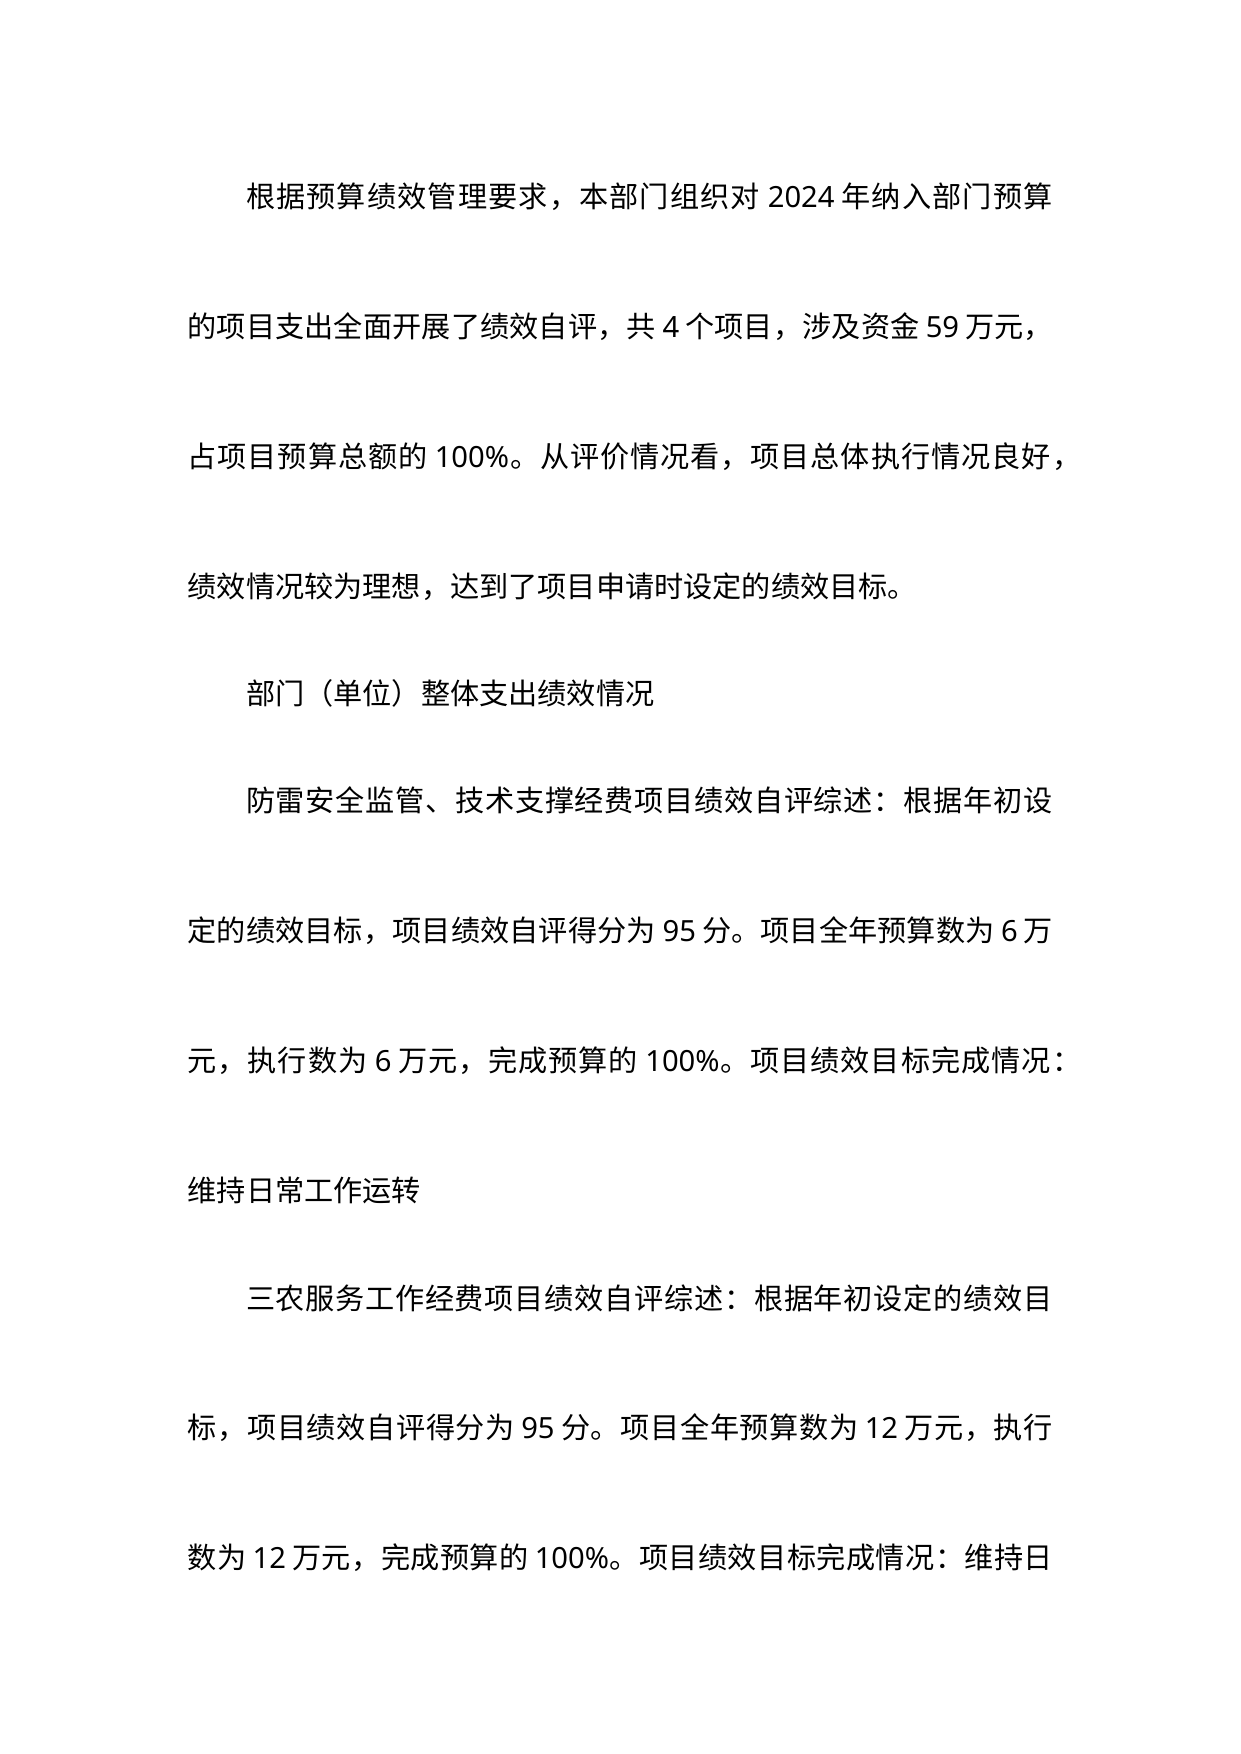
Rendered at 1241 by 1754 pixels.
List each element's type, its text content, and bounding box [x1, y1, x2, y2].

text 防雷安全监管、技术支撑经费项目绩效自评综述：根据年初设定的绩效目标，项目绩效自评得分为95分。项目全年预算数为6万元，执行数为6万元，完成预算的100%。项目绩效目标完成情况：维持日常工作运转 [187, 767, 1053, 1222]
text 根据预算绩效管理要求，本部门组织对2024年纳入部门预算的项目支出全面开展了绩效自评，共4个项目，涉及资金59万元，占项目预算总额的100%。从评价情况看，项目总体执行情况良好，绩效情况较为理想，达到了项目申请时设定的绩效目标。 [187, 162, 1053, 617]
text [187, 1264, 1053, 1589]
text 部门（单位）整体支出绩效情况 [187, 659, 1053, 724]
